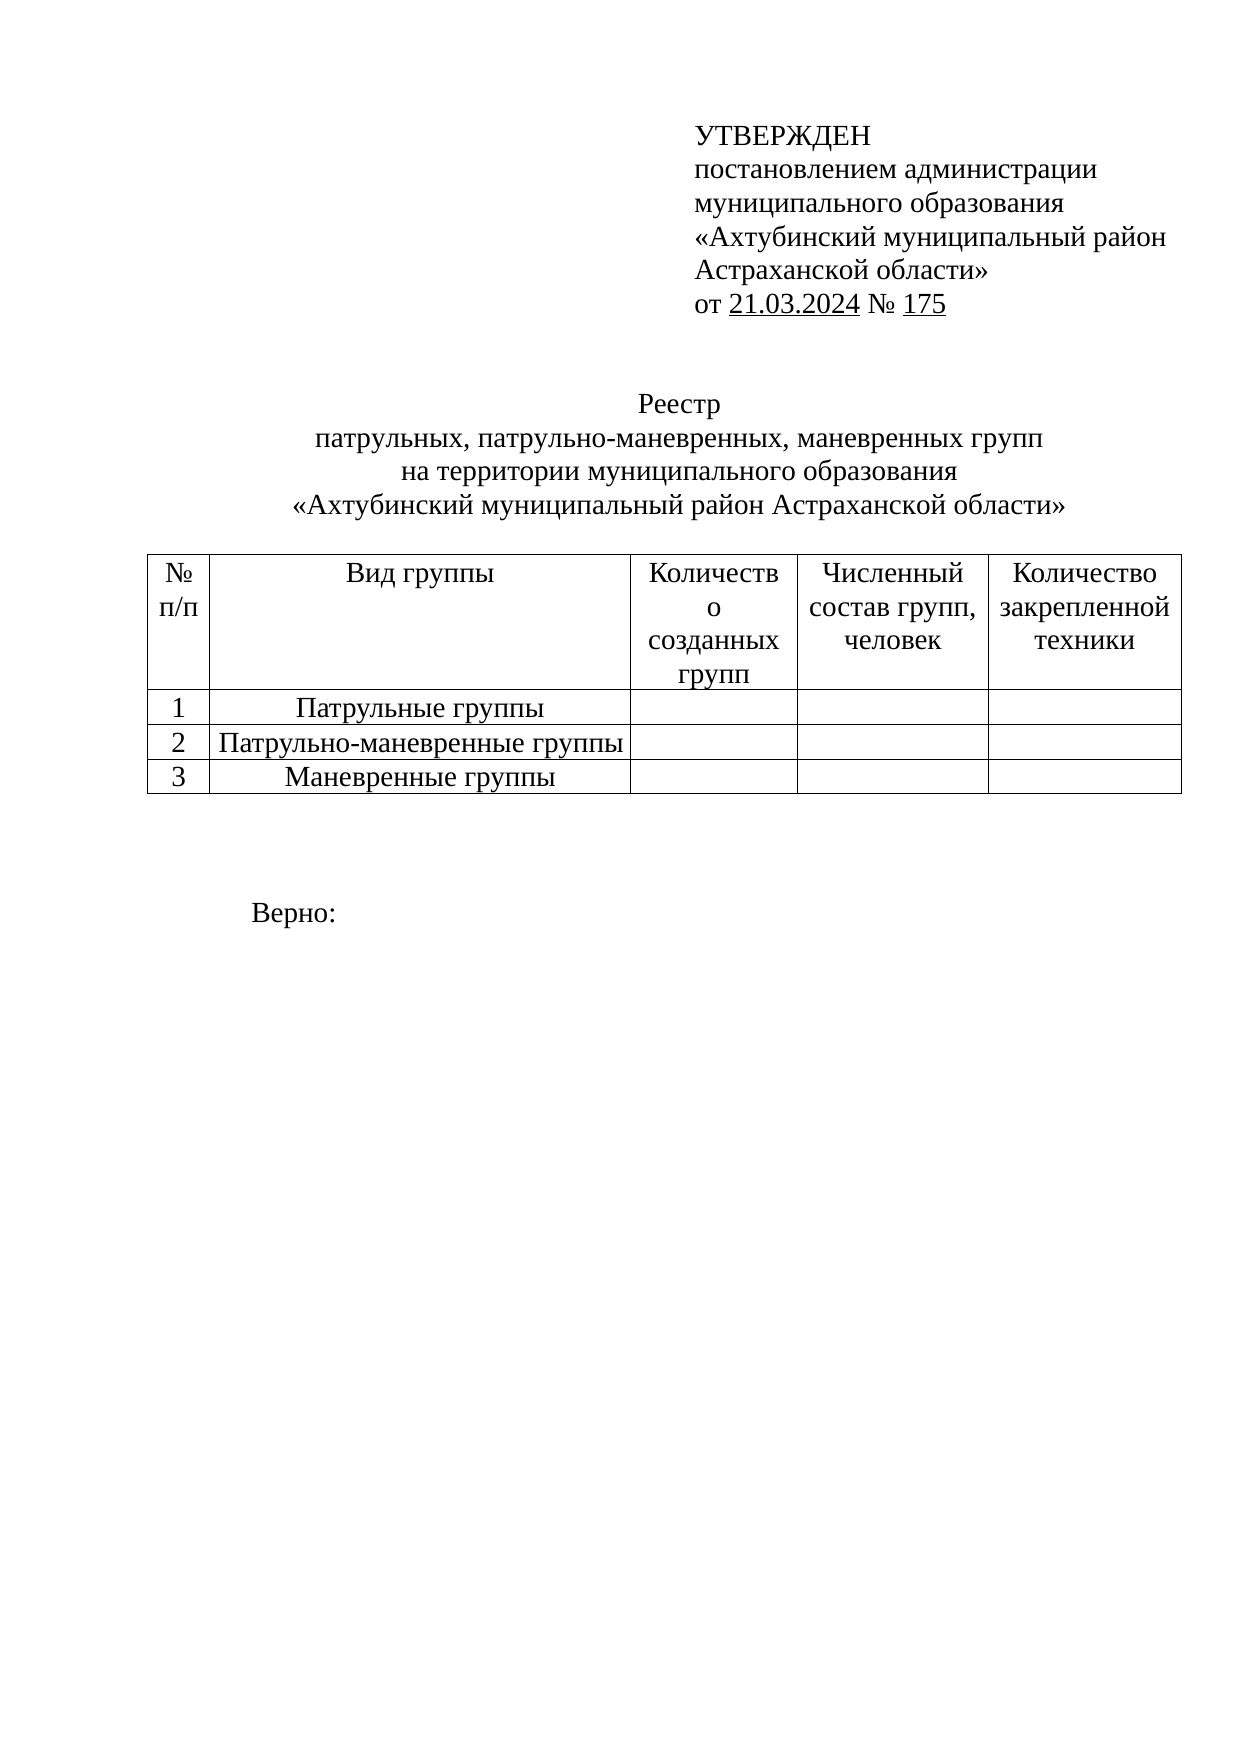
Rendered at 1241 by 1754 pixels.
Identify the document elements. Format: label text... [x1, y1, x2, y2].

table_cell [798, 725, 988, 758]
table_cell [798, 760, 988, 793]
table_header Вид группы [210, 555, 630, 689]
table_cell [798, 690, 988, 724]
table_cell 3 [148, 760, 209, 793]
text УТВЕРЖДЕН [177, 118, 1181, 152]
table_cell Маневренные группы [210, 760, 630, 793]
table_cell 1 [148, 690, 209, 724]
table_header № п/п [148, 555, 209, 689]
text патрульных, патрульно-маневренных, маневренных групп [177, 420, 1181, 453]
text Верно: [177, 895, 1181, 928]
table_cell Патрульно-маневренные группы [210, 725, 630, 758]
text муниципального образования [177, 185, 1181, 219]
table_cell [989, 690, 1181, 724]
text постановлением администрации [177, 152, 1181, 185]
table_cell 2 [148, 725, 209, 758]
text от 21.03.2024 № 175 [177, 286, 1181, 319]
text «Ахтубинский муниципальный район [177, 219, 1181, 252]
text Астраханской области» [177, 252, 1181, 286]
text на территории муниципального образования [177, 453, 1181, 487]
table_cell [989, 725, 1181, 758]
table_header Численный состав групп, человек [798, 555, 988, 689]
text «Ахтубинский муниципальный район Астраханской области» [177, 487, 1181, 521]
table_cell [631, 725, 797, 758]
table_header Количество закрепленной техники [989, 555, 1181, 689]
table_cell [989, 760, 1181, 793]
table_cell [631, 690, 797, 724]
table_cell [631, 760, 797, 793]
text Реестр [177, 386, 1181, 420]
table_cell Патрульные группы [210, 690, 630, 724]
table_header Количество созданных групп [631, 555, 797, 689]
